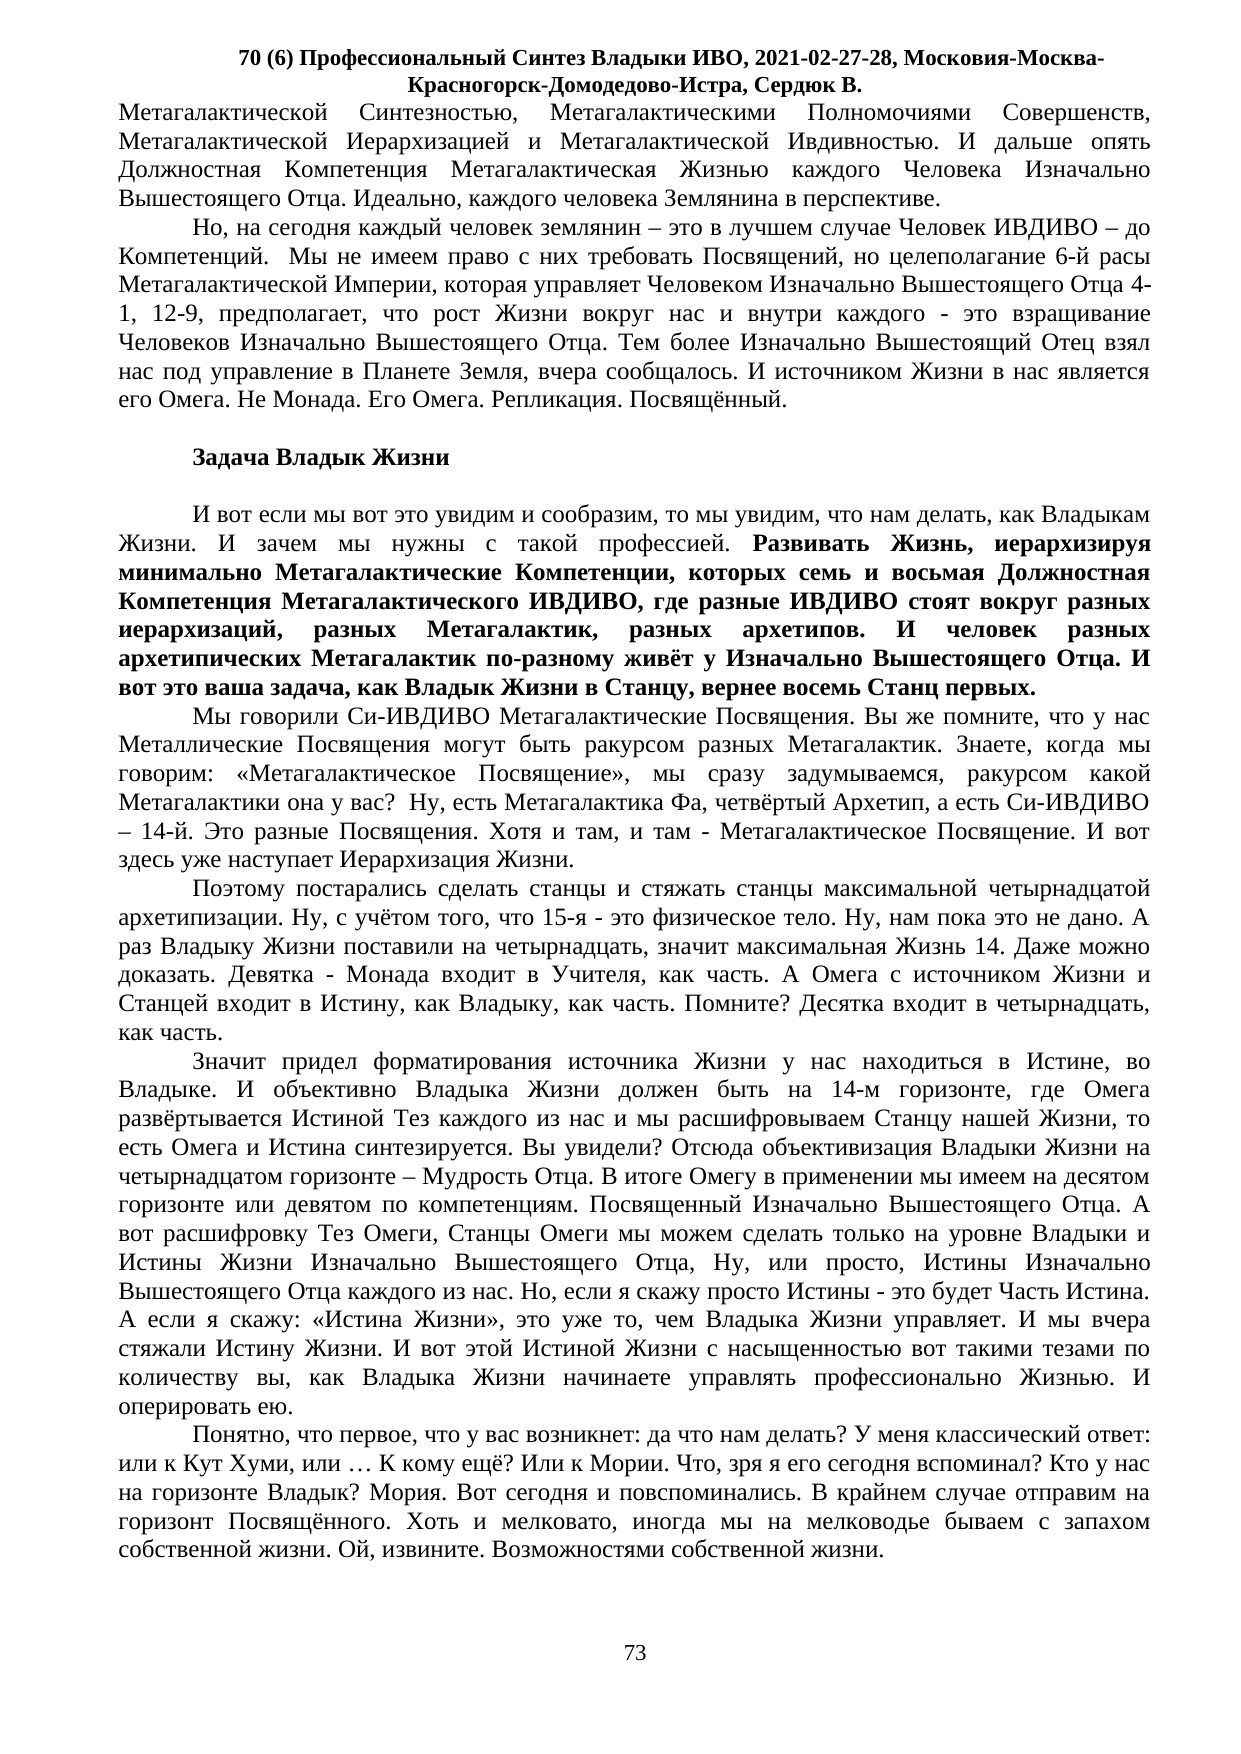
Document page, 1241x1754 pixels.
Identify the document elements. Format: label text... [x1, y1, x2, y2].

text Задача Владык Жизни [118, 442, 1152, 471]
text Поэтому постарались сделать станцы и стяжать станцы максимальной четырнадцатой архетипизации. Ну, с учётом того, что 15-я - это физическое тело. Ну, нам пока это не дано. А раз Владыку Жизни поставили на четырнадцать, значит максимальная Жизнь 14. Даже можно доказать. Девятка - Монада входит в Учителя, как часть. А Омега с источником Жизни и Станцей входит в Истину, как Владыку, как часть. Помните? Десятка входит в четырнадцать, как часть. [118, 873, 1152, 1046]
text Мы говорили Си-ИВДИВО Метагалактические Посвящения. Вы же помните, что у нас Металлические Посвящения могут быть ракурсом разных Метагалактик. Знаете, когда мы говорим: «Метагалактическое Посвящение», мы сразу задумываемся, ракурсом какой Метагалактики она у вас? Ну, есть Метагалактика Фа, четвёртый Архетип, а есть Си-ИВДИВО – 14-й. Это разные Посвящения. Хотя и там, и там - Метагалактическое Посвящение. И вот здесь уже наступает Иерархизация Жизни. [118, 701, 1152, 873]
text И вот если мы вот это увидим и сообразим, то мы увидим, что нам делать, как Владыкам Жизни. И зачем мы нужны с такой профессией. Развивать Жизнь, иерархизируя минимально Метагалактические Компетенции, которых семь и восьмая Должностная Компетенция Метагалактического ИВДИВО, где разные ИВДИВО стоят вокруг разных иерархизаций, разных Метагалактик, разных архетипов. И человек разных архетипических Метагалактик по-разному живёт у Изначально Вышестоящего Отца. И вот это ваша задача, как Владык Жизни в Станцу, вернее восемь Станц первых. [118, 499, 1152, 701]
text Значит придел форматирования источника Жизни у нас находиться в Истине, во Владыке. И объективно Владыка Жизни должен быть на 14-м горизонте, где Омега развёртывается Истиной Тез каждого из нас и мы расшифровываем Станцу нашей Жизни, то есть Омега и Истина синтезируется. Вы увидели? Отсюда объективизация Владыки Жизни на четырнадцатом горизонте – Мудрость Отца. В итоге Омегу в применении мы имеем на десятом горизонте или девятом по компетенциям. Посвященный Изначально Вышестоящего Отца. А вот расшифровку Тез Омеги, Станцы Омеги мы можем сделать только на уровне Владыки и Истины Жизни Изначально Вышестоящего Отца, Ну, или просто, Истины Изначально Вышестоящего Отца каждого из нас. Но, если я скажу просто Истины - это будет Часть Истина. А если я скажу: «Истина Жизни», это уже то, чем Владыка Жизни управляет. И мы вчера стяжали Истину Жизни. И вот этой Истиной Жизни с насыщенностью вот такими тезами по количеству вы, как Владыка Жизни начинаете управлять профессионально Жизнью. И оперировать ею. [118, 1046, 1152, 1419]
text Но, на сегодня каждый человек землянин – это в лучшем случае Человек ИВДИВО – до Компетенций. Мы не имеем право с них требовать Посвящений, но целеполагание 6-й расы Метагалактической Империи, которая управляет Человеком Изначально Вышестоящего Отца 4-1, 12-9, предполагает, что рост Жизни вокруг нас и внутри каждого - это взращивание Человеков Изначально Вышестоящего Отца. Тем более Изначально Вышестоящий Отец взял нас под управление в Планете Земля, вчера сообщалось. И источником Жизни в нас является его Омега. Не Монада. Его Омега. Репликация. Посвящённый. [118, 212, 1152, 413]
text Понятно, что первое, что у вас возникнет: да что нам делать? У меня классический ответ: или к Кут Хуми, или … К кому ещё? Или к Мории. Что, зря я его сегодня вспоминал? Кто у нас на горизонте Владык? Мория. Вот сегодня и повспоминались. В крайнем случае отправим на горизонт Посвящённого. Хоть и мелковато, иногда мы на мелководье бываем с запахом собственной жизни. Ой, извините. Возможностями собственной жизни. [118, 1419, 1152, 1563]
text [118, 97, 1152, 212]
